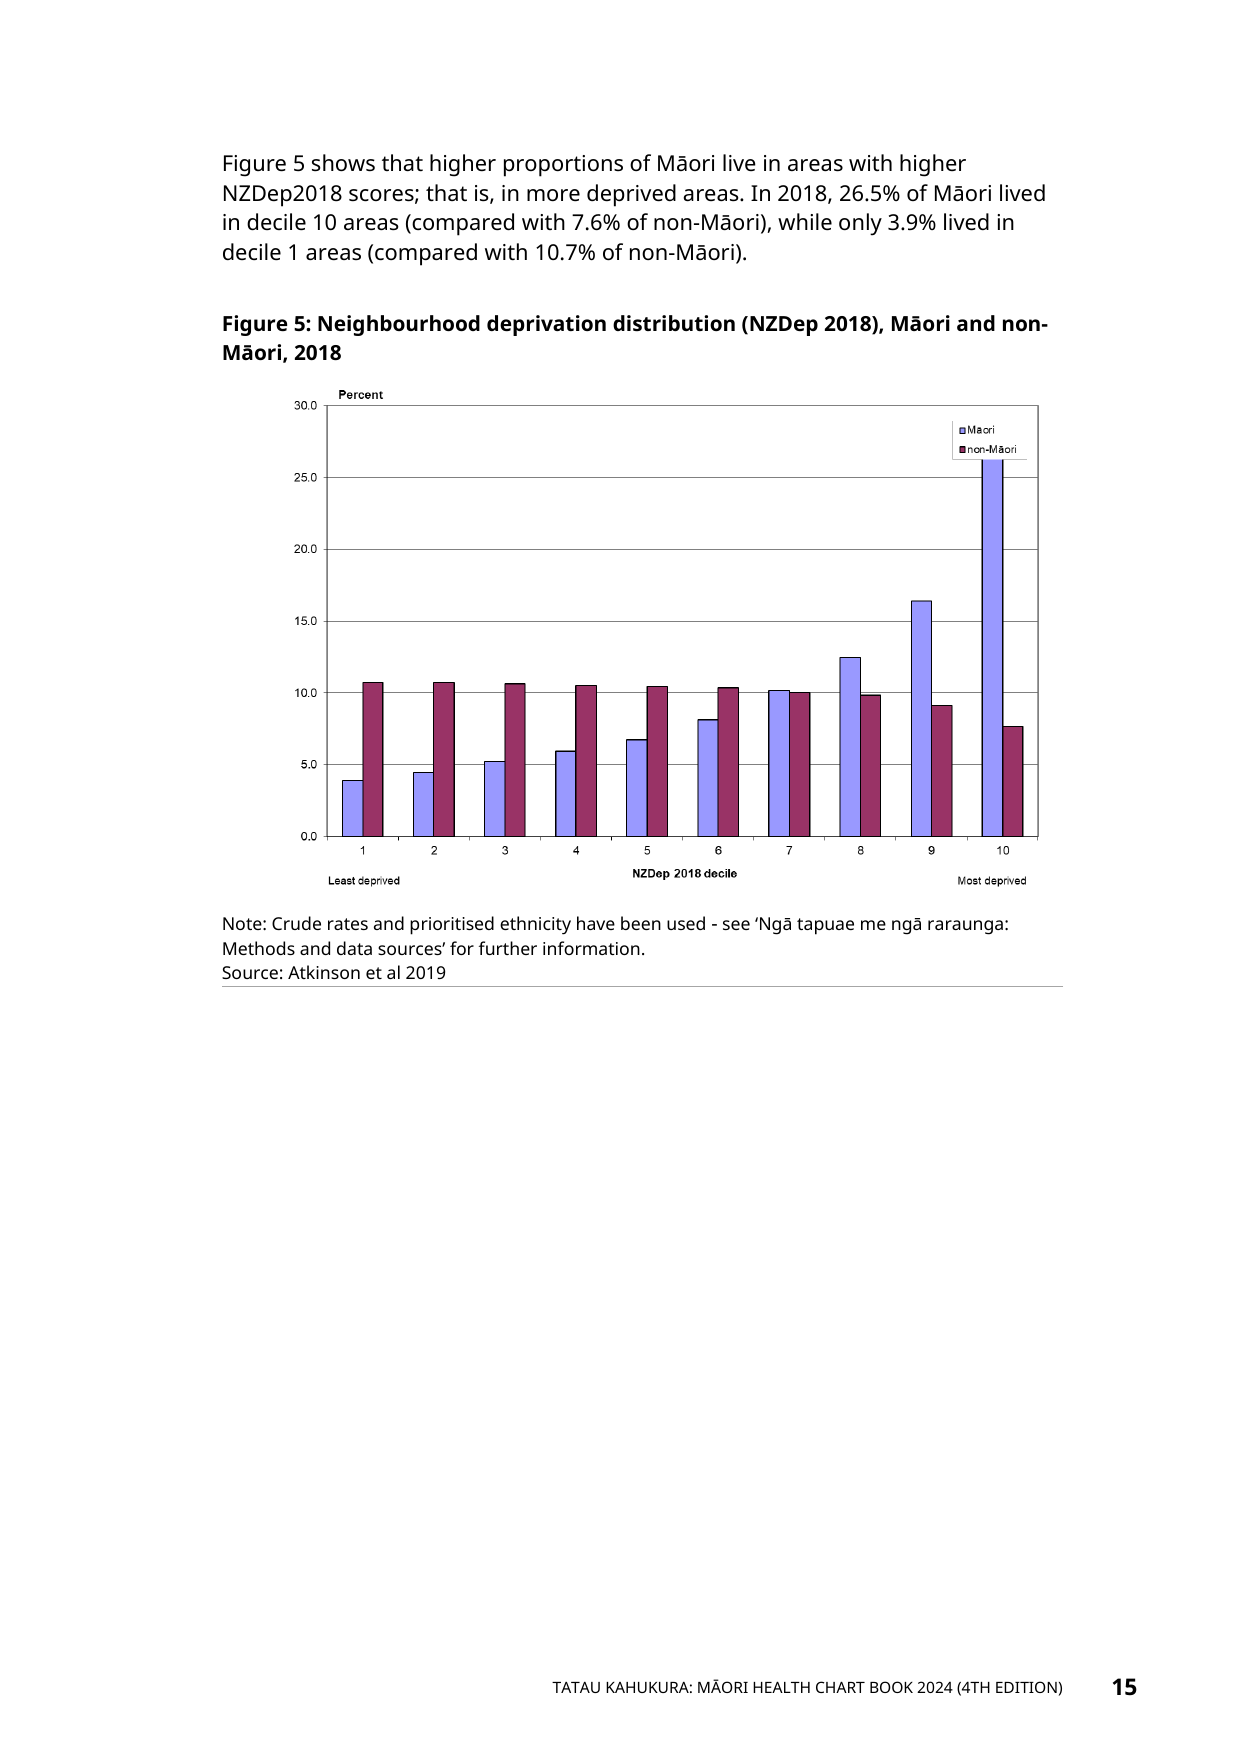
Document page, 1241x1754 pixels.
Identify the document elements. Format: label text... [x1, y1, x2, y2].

picture [221, 378, 1083, 904]
text Figure 5: Neighbourhood deprivation distribution (NZDep 2018), Māori and non-Māori, 2018 [222, 309, 1063, 366]
text Figure 5 shows that higher proportions of Māori live in areas with higher NZDep2018 scores; that is, in more deprived areas. In 2018, 26.5% of Māori lived in decile 10 areas (compared with 7.6% of non-Māori), while only 3.9% lived in decile 1 areas (compared with 10.7% of non-Māori). [222, 148, 1063, 267]
text Source: Atkinson et al 2019 [222, 960, 1063, 986]
text Note: Crude rates and prioritised ethnicity have been used - see ‘Ngā tapuae me ngā raraunga: Methods and data sources’ for further information. [222, 912, 1063, 960]
